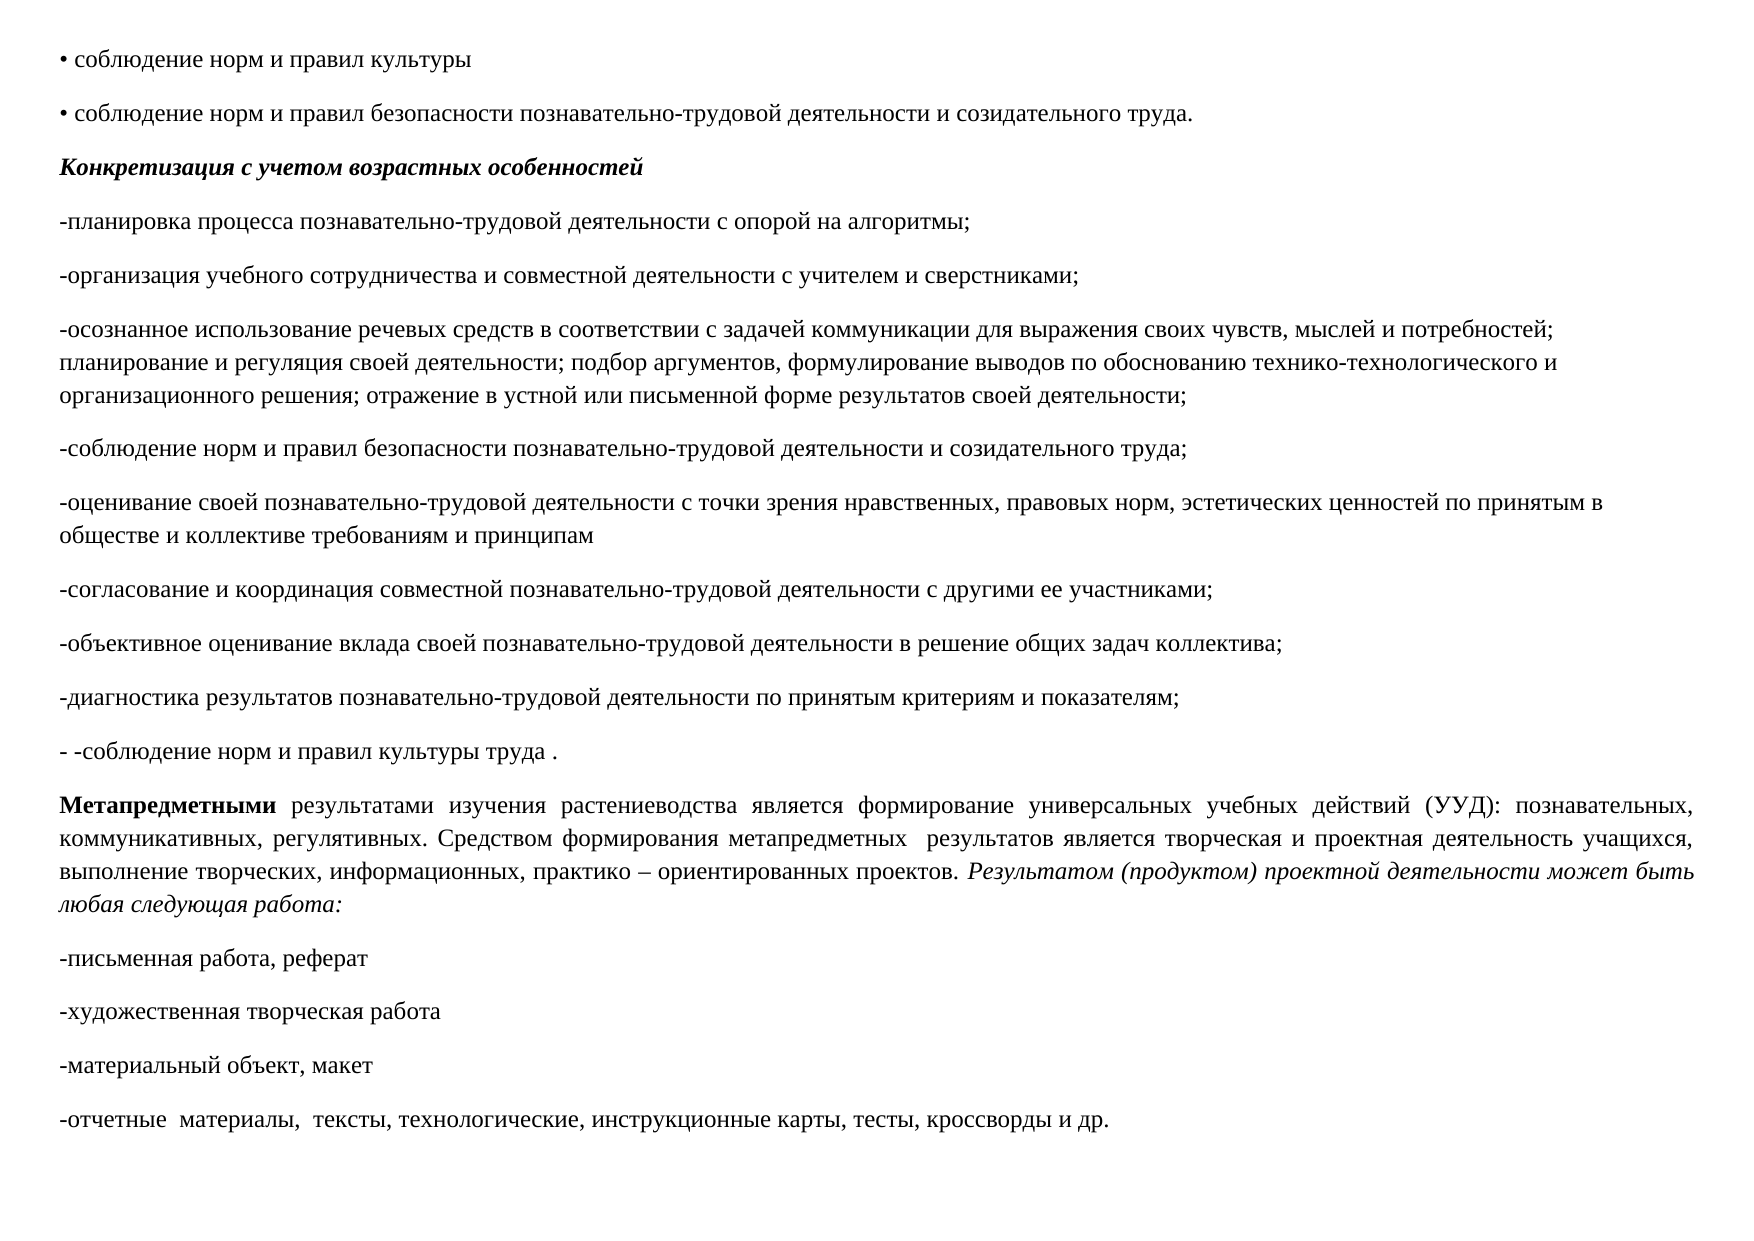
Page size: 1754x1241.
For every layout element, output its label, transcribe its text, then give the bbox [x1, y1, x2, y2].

text Метапредметными результатами изучения растениеводства является формирование универсальных учебных действий (УУД): познавательных, коммуникативных, регулятивных. Средством формирования метапредметных результатов является творческая и проектная деятельность учащихся, выполнение творческих, информационных, практико – ориентированных проектов. Результатом (продуктом) проектной деятельности может быть любая следующая работа: [59, 790, 1695, 917]
text -художественная творческая работа [59, 996, 1695, 1025]
text Конкретизация с учетом возрастных особенностей [59, 152, 1695, 181]
text -материальный объект, макет [59, 1050, 1695, 1079]
text -согласование и координация совместной познавательно-трудовой деятельности с другими ее участниками; [59, 574, 1695, 603]
text -осознанное использование речевых средств в соответствии с задачей коммуникации для выражения своих чувств, мыслей и потребностей; планирование и регуляция своей деятельности; подбор аргументов, формулирование выводов по обоснованию технико-технологического и организационного решения; отражение в устной или письменной форме результатов своей деятельности; [59, 314, 1695, 408]
text -организация учебного сотрудничества и совместной деятельности с учителем и сверстниками; [59, 260, 1695, 288]
text -письменная работа, реферат [59, 943, 1695, 971]
text -отчетные материалы, тексты, технологические, инструкционные карты, тесты, кроссворды и др. [59, 1104, 1695, 1133]
text - -соблюдение норм и правил культуры труда . [59, 736, 1695, 764]
text -соблюдение норм и правил безопасности познавательно-трудовой деятельности и созидательного труда; [59, 433, 1695, 462]
text -оценивание своей познавательно-трудовой деятельности с точки зрения нравственных, правовых норм, эстетических ценностей по принятым в обществе и коллективе требованиям и принципам [59, 487, 1695, 549]
text -планировка процесса познавательно-трудовой деятельности с опорой на алгоритмы; [59, 206, 1695, 235]
text -диагностика результатов познавательно-трудовой деятельности по принятым критериям и показателям; [59, 682, 1695, 711]
text • соблюдение норм и правил культуры [59, 44, 1695, 73]
text -объективное оценивание вклада своей познавательно-трудовой деятельности в решение общих задач коллектива; [59, 628, 1695, 657]
text • соблюдение норм и правил безопасности познавательно-трудовой деятельности и созидательного труда. [59, 98, 1695, 127]
